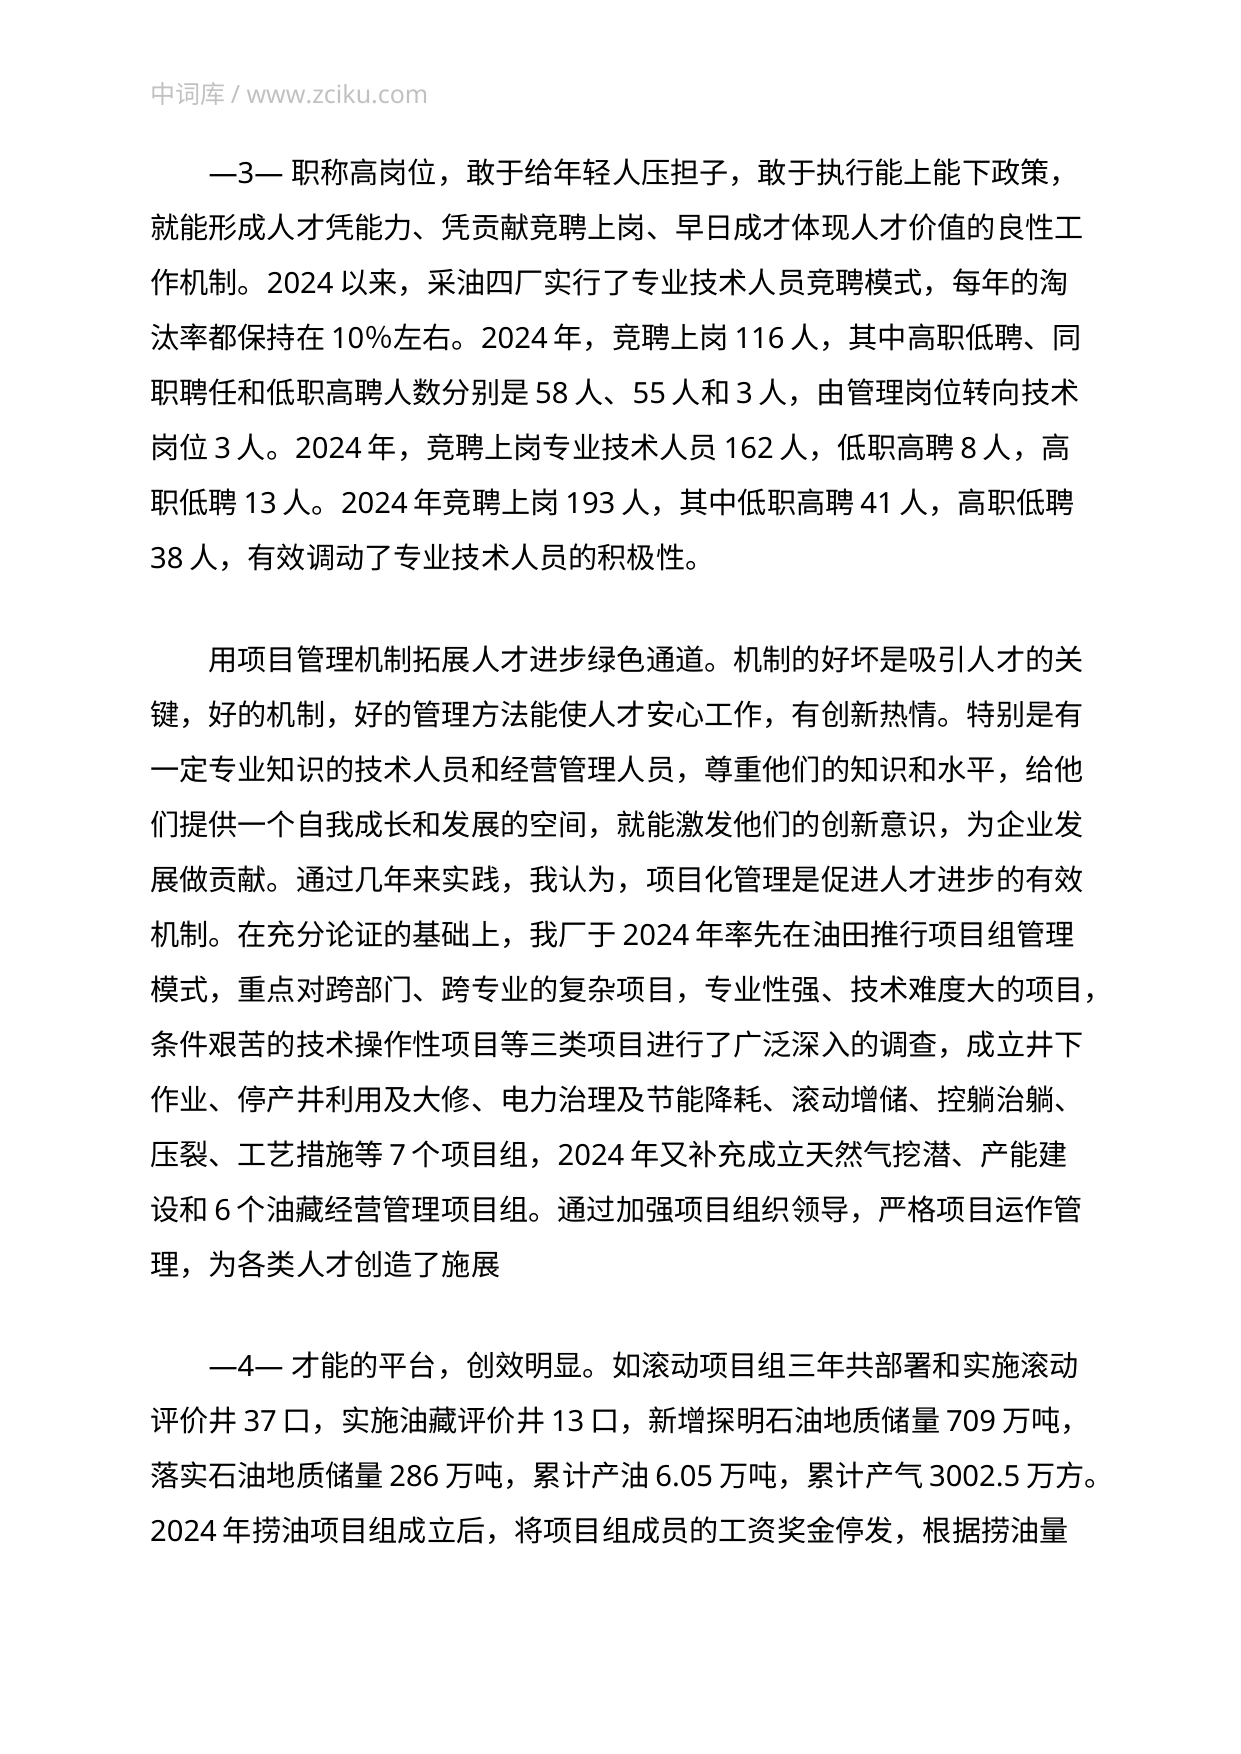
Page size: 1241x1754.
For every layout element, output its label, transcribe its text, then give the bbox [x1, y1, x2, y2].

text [150, 1343, 1090, 1550]
text 用项目管理机制拓展人才进步绿色通道。机制的好坏是吸引人才的关键，好的机制，好的管理方法能使人才安心工作，有创新热情。特别是有一定专业知识的技术人员和经营管理人员，尊重他们的知识和水平，给他们提供一个自我成长和发展的空间，就能激发他们的创新意识，为企业发展做贡献。通过几年来实践，我认为，项目化管理是促进人才进步的有效机制。在充分论证的基础上，我厂于2024年率先在油田推行项目组管理模式，重点对跨部门、跨专业的复杂项目，专业性强、技术难度大的项目，条件艰苦的技术操作性项目等三类项目进行了广泛深入的调查，成立井下作业、停产井利用及大修、电力治理及节能降耗、滚动增储、控躺治躺、压裂、工艺措施等7个项目组，2024年又补充成立天然气挖潜、产能建设和6个油藏经营管理项目组。通过加强项目组织领导，严格项目运作管理，为各类人才创造了施展 [150, 637, 1090, 1283]
text —3— 职称高岗位，敢于给年轻人压担子，敢于执行能上能下政策，就能形成人才凭能力、凭贡献竞聘上岗、早日成才体现人才价值的良性工作机制。2024以来，采油四厂实行了专业技术人员竞聘模式，每年的淘汰率都保持在10％左右。2024年，竞聘上岗116人，其中高职低聘、同职聘任和低职高聘人数分别是58人、55人和3人，由管理岗位转向技术岗位3人。2024年，竞聘上岗专业技术人员162人，低职高聘8人，高职低聘13人。2024年竞聘上岗193人，其中低职高聘41人，高职低聘38人，有效调动了专业技术人员的积极性。 [150, 150, 1090, 577]
